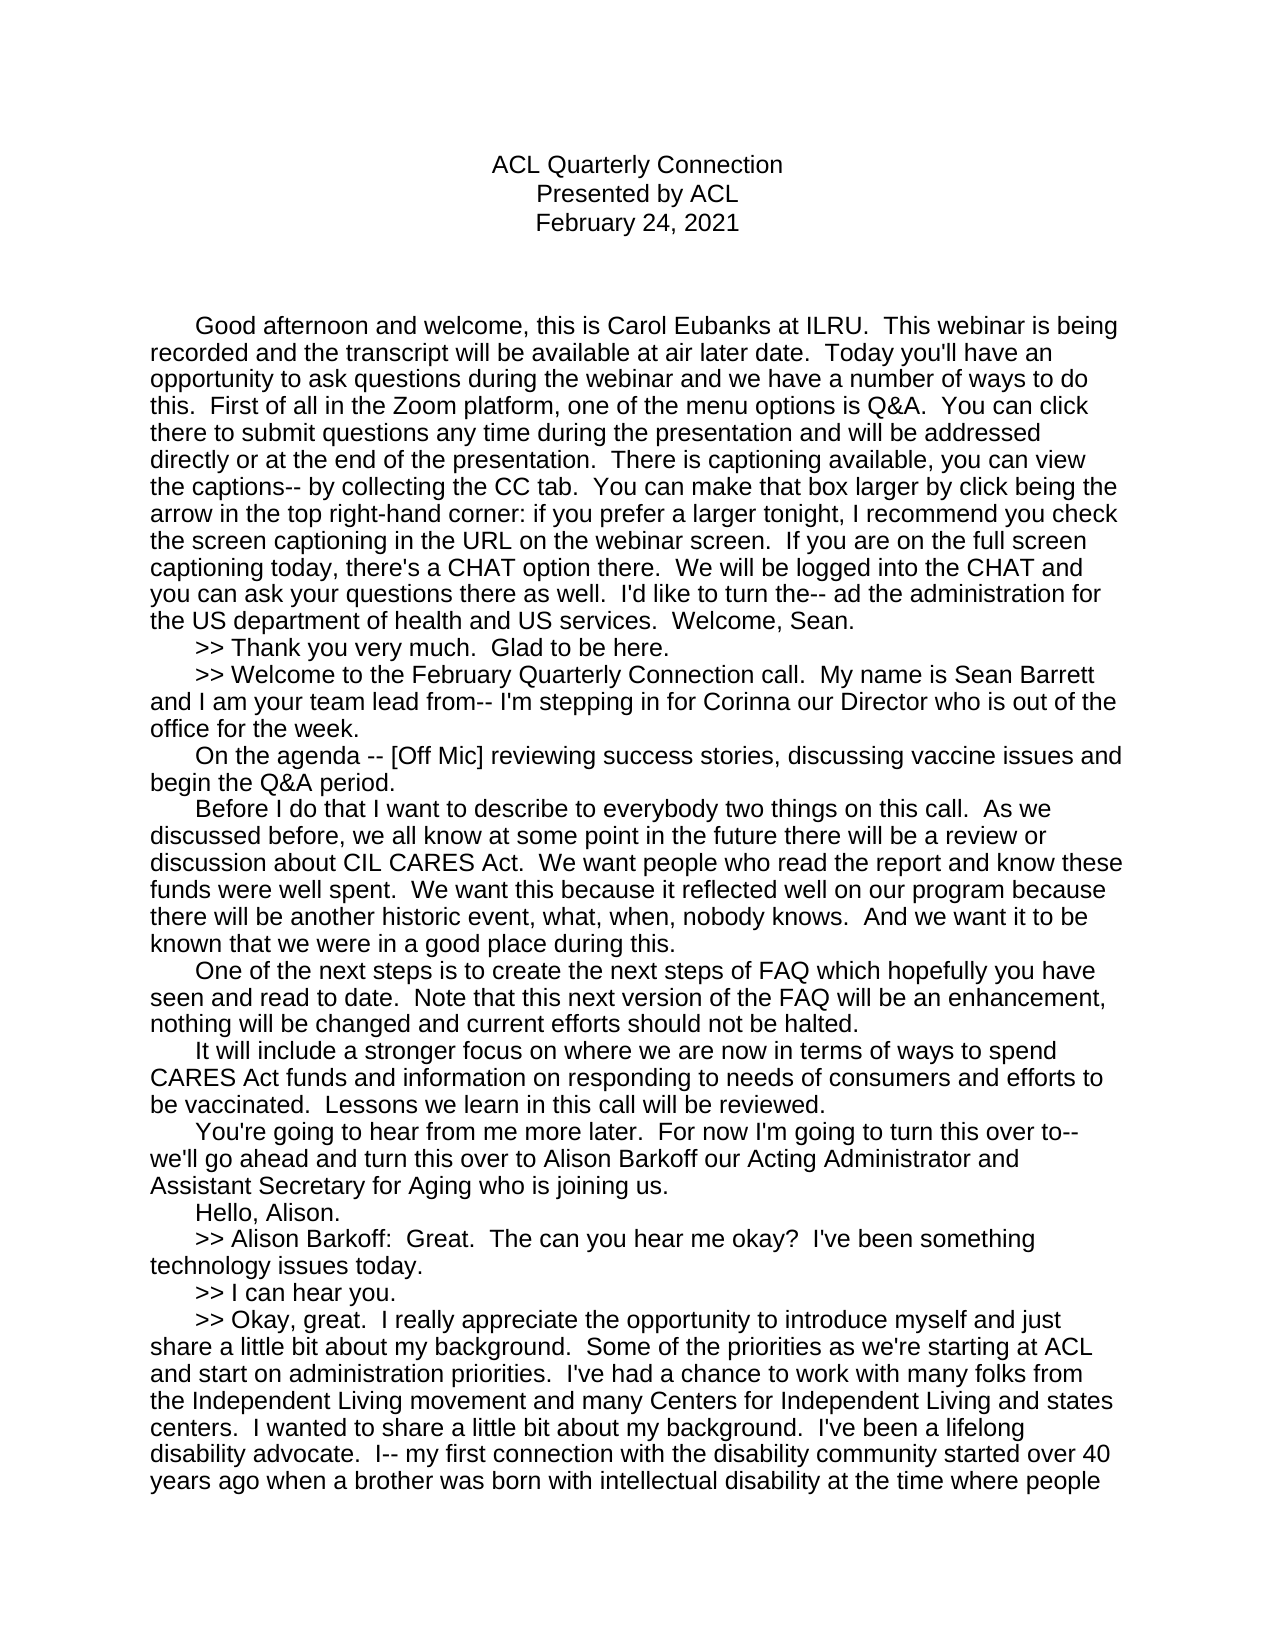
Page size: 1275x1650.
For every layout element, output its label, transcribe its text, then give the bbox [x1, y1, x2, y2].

text Hello, Alison. [150, 1199, 1125, 1226]
text >> Alison Barkoff: Great. The can you hear me okay? I've been something technology issues today. [150, 1226, 1125, 1280]
text Good afternoon and welcome, this is Carol Eubanks at ILRU. This webinar is being recorded and the transcript will be available at air later date. Today you'll have an opportunity to ask questions during the webinar and we have a number of ways to do this. First of all in the Zoom platform, one of the menu options is Q&A. You can click there to submit questions any time during the presentation and will be addressed directly or at the end of the presentation. There is captioning available, you can view the captions-- by collecting the CC tab. You can make that box larger by click being the arrow in the top right-hand corner: if you prefer a larger tonight, I recommend you check the screen captioning in the URL on the webinar screen. If you are on the full screen captioning today, there's a CHAT option there. We will be logged into the CHAT and you can ask your questions there as well. I'd like to turn the-- ad the administration for the US department of health and US services. Welcome, Sean. [150, 313, 1125, 635]
text It will include a stronger focus on where we are now in terms of ways to spend CARES Act funds and information on responding to needs of consumers and efforts to be vaccinated. Lessons we learn in this call will be reviewed. [150, 1038, 1125, 1119]
text February 24, 2021 [150, 207, 1125, 236]
text Before I do that I want to describe to everybody two things on this call. As we discussed before, we all know at some point in the future there will be a review or discussion about CIL CARES Act. We want people who read the report and know these funds were well spent. We want this because it reflected well on our program because there will be another historic event, what, when, nobody knows. And we want it to be known that we were in a good place during this. [150, 796, 1125, 958]
text >> I can hear you. [150, 1280, 1125, 1307]
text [150, 1307, 1125, 1495]
text >> Welcome to the February Quarterly Connection call. My name is Sean Barrett and I am your team lead from-- I'm stepping in for Corinna our Director who is out of the office for the week. [150, 662, 1125, 743]
text ACL Quarterly Connection [150, 150, 1125, 179]
text >> Thank you very much. Glad to be here. [150, 635, 1125, 662]
text You're going to hear from me more later. For now I'm going to turn this over to-- we'll go ahead and turn this over to Alison Barkoff our Acting Administrator and Assistant Secretary for Aging who is joining us. [150, 1119, 1125, 1199]
text Presented by ACL [150, 179, 1125, 207]
text On the agenda -- [Off Mic] reviewing success stories, discussing vaccine issues and begin the Q&A period. [150, 743, 1125, 796]
text One of the next steps is to create the next steps of FAQ which hopefully you have seen and read to date. Note that this next version of the FAQ will be an enhancement, nothing will be changed and current efforts should not be halted. [150, 958, 1125, 1038]
